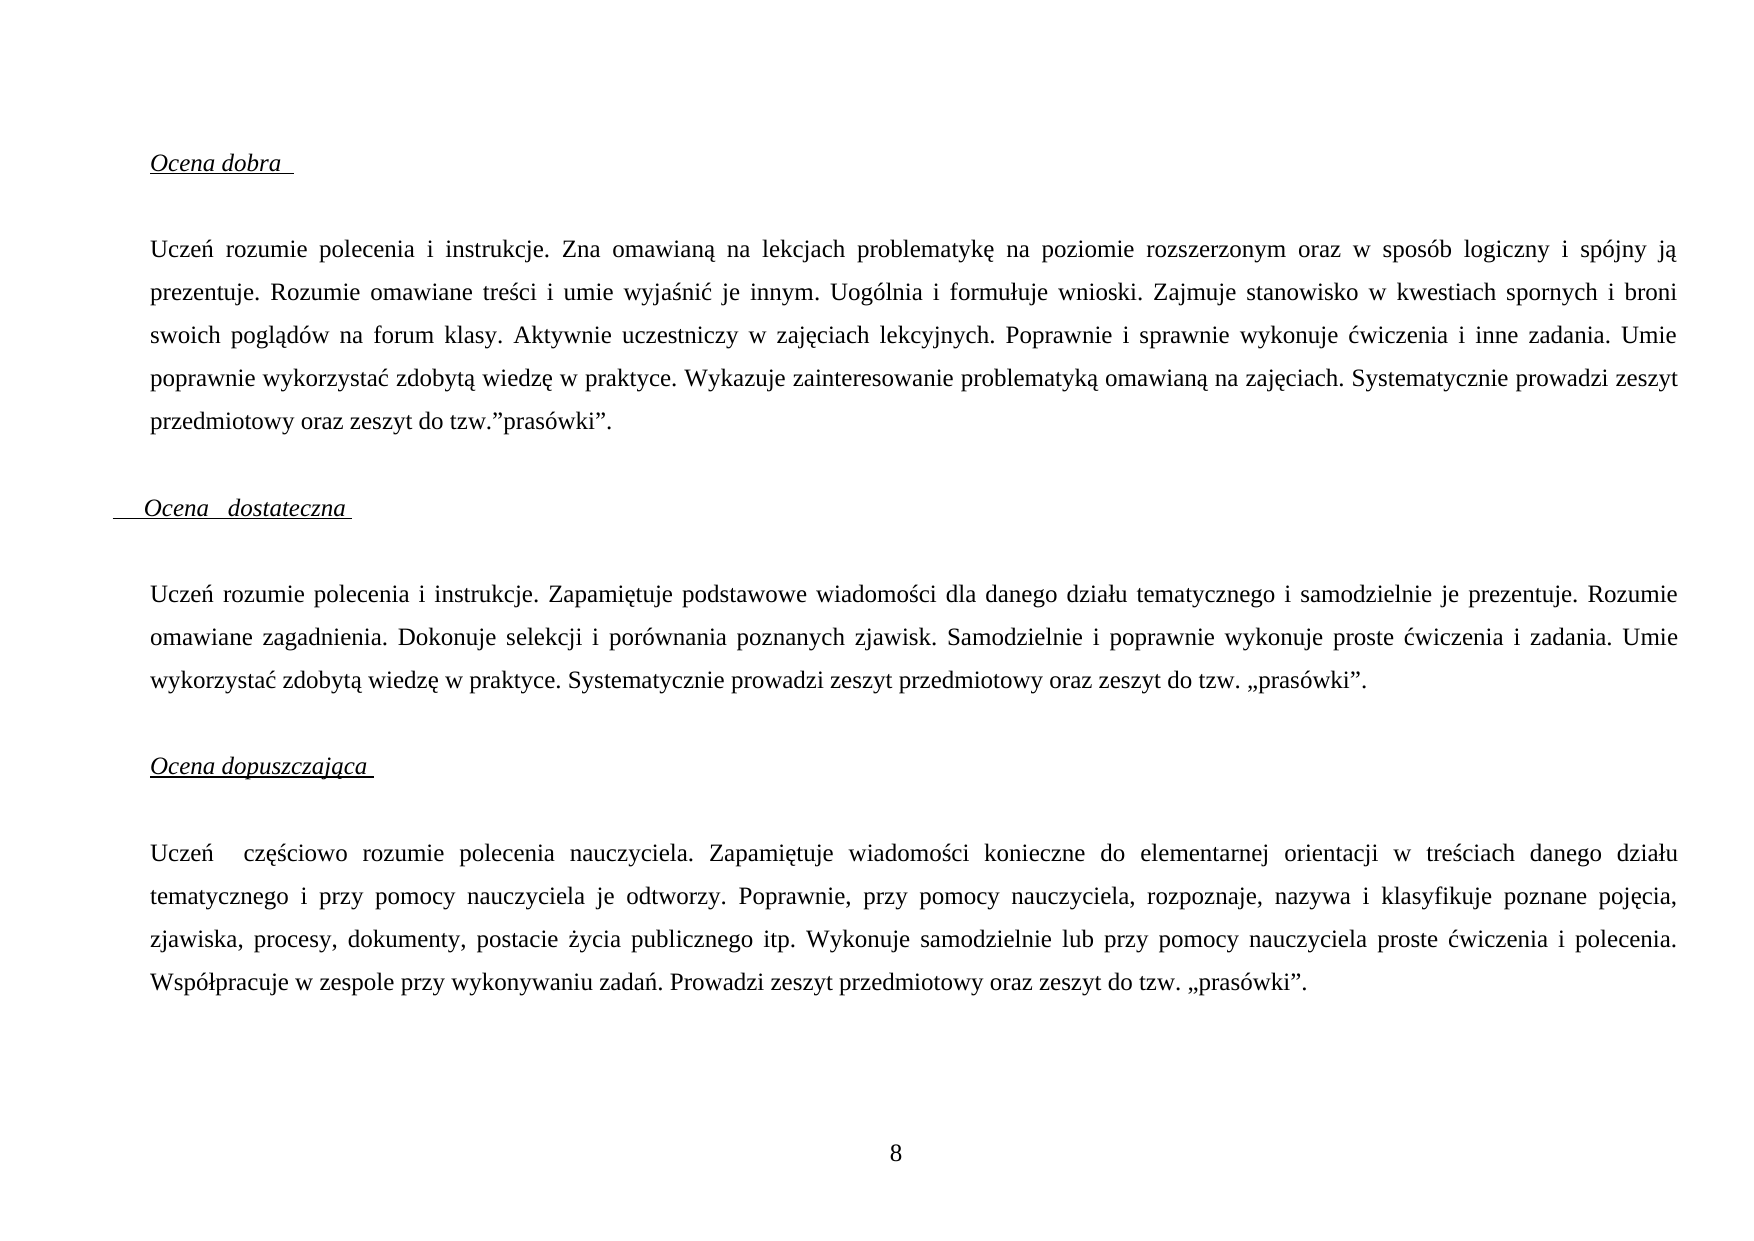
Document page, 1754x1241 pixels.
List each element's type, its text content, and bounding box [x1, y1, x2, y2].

text Ocena dobra [150, 148, 1679, 176]
text Uczeń częściowo rozumie polecenia nauczyciela. Zapamiętuje wiadomości konieczne do elementarnej orientacji w treściach danego działu tematycznego i przy pomocy nauczyciela je odtworzy. Poprawnie, przy pomocy nauczyciela, rozpoznaje, nazywa i klasyfikuje poznane pojęcia, zjawiska, procesy, dokumenty, postacie życia publicznego itp. Wykonuje samodzielnie lub przy pomocy nauczyciela proste ćwiczenia i polecenia. Współpracuje w zespole przy wykonywaniu zadań. Prowadzi zeszyt przedmiotowy oraz zeszyt do tzw. „prasówki”. [150, 838, 1679, 996]
text Uczeń rozumie polecenia i instrukcje. Zna omawianą na lekcjach problematykę na poziomie rozszerzonym oraz w sposób logiczny i spójny ją prezentuje. Rozumie omawiane treści i umie wyjaśnić je innym. Uogólnia i formułuje wnioski. Zajmuje stanowisko w kwestiach spornych i broni swoich poglądów na forum klasy. Aktywnie uczestniczy w zajęciach lekcyjnych. Poprawnie i sprawnie wykonuje ćwiczenia i inne zadania. Umie poprawnie wykorzystać zdobytą wiedzę w praktyce. Wykazuje zainteresowanie problematyką omawianą na zajęciach. Systematycznie prowadzi zeszyt przedmiotowy oraz zeszyt do tzw.”prasówki”. [150, 234, 1679, 435]
text Ocena dopuszczająca [150, 751, 1679, 780]
text Ocena dostateczna [112, 493, 1679, 521]
text Uczeń rozumie polecenia i instrukcje. Zapamiętuje podstawowe wiadomości dla danego działu tematycznego i samodzielnie je prezentuje. Rozumie omawiane zagadnienia. Dokonuje selekcji i porównania poznanych zjawisk. Samodzielnie i poprawnie wykonuje proste ćwiczenia i zadania. Umie wykorzystać zdobytą wiedzę w praktyce. Systematycznie prowadzi zeszyt przedmiotowy oraz zeszyt do tzw. „prasówki”. [150, 579, 1679, 694]
